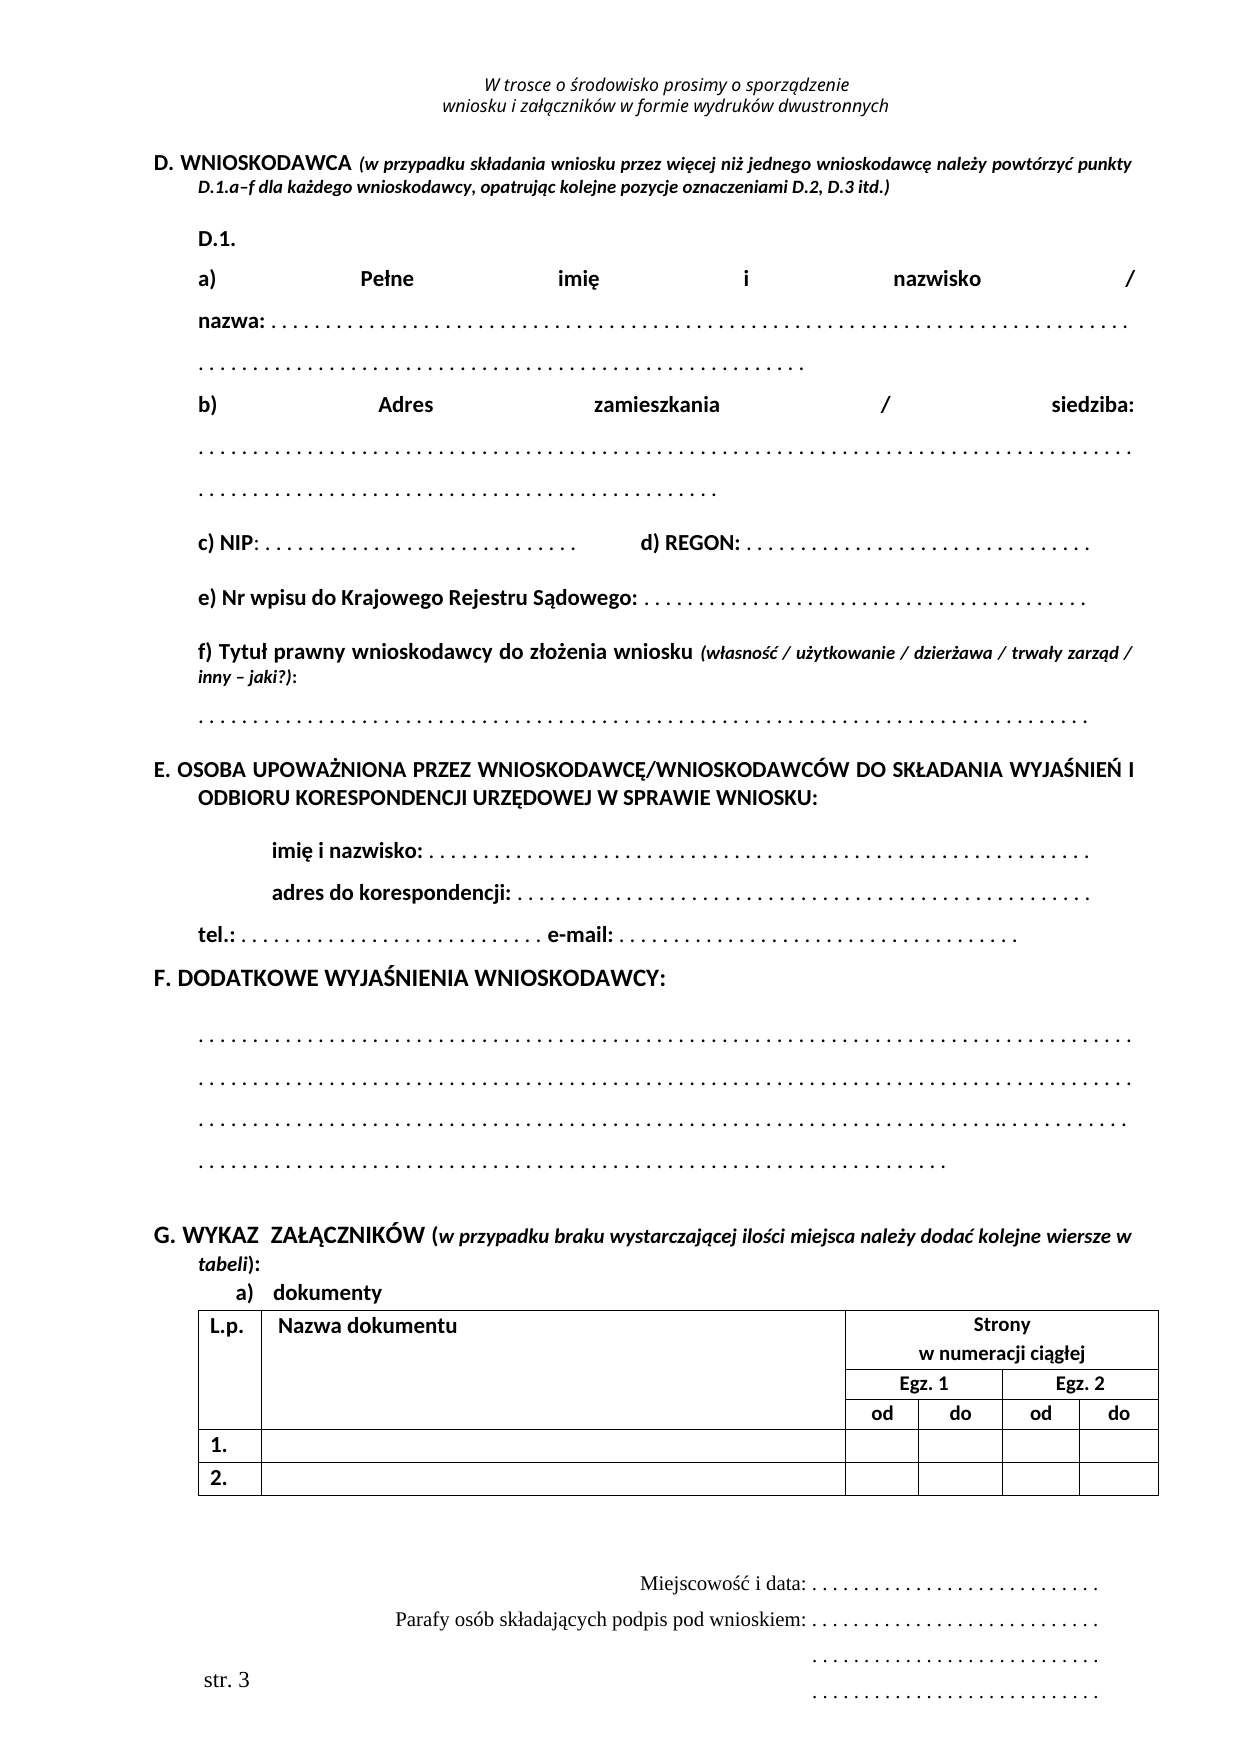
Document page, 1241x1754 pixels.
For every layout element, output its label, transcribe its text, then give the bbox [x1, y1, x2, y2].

text b) Adres zamieszkania / siedziba: . . . . . . . . . . . . . . . . . . . . . . . . . . . . . . . . . . . . . . . . . . . . . . . . . . . . . . . . . . . . . . . . . . . . . . . . . . . . . . . . . . . . . . . . . . . . . . . . . . . . . . . . . . . . . . . . . . . . . . . . . . . . . . . . . . . . . . [198, 390, 1135, 502]
text F. DODATKOWE WYJAŚNIENIA WNIOSKODAWCY: [153, 962, 1135, 993]
table_cell do [919, 1400, 1002, 1429]
text a) Pełne imię i nazwisko / nazwa: . . . . . . . . . . . . . . . . . . . . . . . . . . . . . . . . . . . . . . . . . . . . . . . . . . . . . . . . . . . . . . . . . . . . . . . . . . . . . . . . . . . . . . . . . . . . . . . . . . . . . . . . . . . . . . . . . . . . . . . . . . . . . . . . . . . . . . . [198, 264, 1135, 376]
table_cell [919, 1430, 1002, 1462]
table_cell do [1080, 1400, 1158, 1429]
table_cell [919, 1463, 1002, 1495]
table_cell [262, 1463, 845, 1495]
table_cell [846, 1430, 918, 1462]
table_cell 2. [199, 1463, 261, 1495]
table_header Strony w numeracji ciągłej [846, 1311, 1158, 1369]
text c) NIP: . . . . . . . . . . . . . . . . . . . . . . . . . . . . . d) REGON: . . . . . . . . . . . . . . . . . . . . . . . . . . . . . . . . [198, 528, 1135, 557]
table_cell 1. [199, 1430, 261, 1462]
table_header Nazwa dokumentu [262, 1311, 845, 1429]
table_cell Egz. 2 [1003, 1370, 1158, 1399]
table_header L.p. [199, 1311, 261, 1429]
table_cell [1080, 1463, 1158, 1495]
table_cell [262, 1430, 845, 1462]
table_cell Egz. 1 [846, 1370, 1002, 1399]
text G. WYKAZ ZAŁĄCZNIKÓW (w przypadku braku wystarczającej ilości miejsca należy dodać kolejne wiersze w tabeli): [153, 1219, 1135, 1278]
text D. WNIOSKODAWCA (w przypadku składania wniosku przez więcej niż jednego wnioskodawcę należy powtórzyć punkty D.1.a–f dla każdego wnioskodawcy, opatrując kolejne pozycje oznaczeniami D.2, D.3 itd.) [153, 148, 1135, 199]
table_cell od [846, 1400, 918, 1429]
text e) Nr wpisu do Krajowego Rejestru Sądowego: . . . . . . . . . . . . . . . . . . . . . . . . . . . . . . . . . . . . . . . . . [198, 583, 1135, 611]
table_cell [1003, 1463, 1079, 1495]
text tel.: . . . . . . . . . . . . . . . . . . . . . . . . . . . . e-mail: . . . . . . . . . . . . . . . . . . . . . . . . . . . . . . . . . . . . . [198, 920, 1135, 948]
table_cell od [1003, 1400, 1079, 1429]
text f) Tytuł prawny wnioskodawcy do złożenia wniosku (własność / użytkowanie / dzierżawa / trwały zarząd / inny – jaki?): [198, 637, 1135, 688]
table_cell [1003, 1430, 1079, 1462]
table_cell [1080, 1430, 1158, 1462]
text D.1. [198, 224, 1135, 252]
text imię i nazwisko: . . . . . . . . . . . . . . . . . . . . . . . . . . . . . . . . . . . . . . . . . . . . . . . . . . . . . . . . . . . . . [272, 836, 1135, 864]
text E. OSOBA UPOWAŻNIONA PRZEZ WNIOSKODAWCĘ/WNIOSKODAWCÓW DO SKŁADANIA WYJAŚNIEŃ I ODBIORU KORESPONDENCJI URZĘDOWEJ W SPRAWIE WNIOSKU: [153, 755, 1135, 811]
text . . . . . . . . . . . . . . . . . . . . . . . . . . . . . . . . . . . . . . . . . . . . . . . . . . . . . . . . . . . . . . . . . . . . . . . . . . . . . . . . . . . . . . . . . . . . . . . . . . . . . . . . . . . . . . . . . . . . . . . . . . . . . . . . . . . . . . . . . . . . . . . . . . . . . . . . . . . . . . . . . . . . . . . . . . . . . . . . . . . . . . . . . . . . . . . . . . . . . . . . . . . . . . . . . . . . . . . . . . . . . . . . . . . . . . . . . . . . . . . . . . . . . .. . . . . . . . . . . . . . . . . . . . . . . . . . . . . . . . . . . . . . . . . . . . . . . . . . . . . . . . . . . . . . . . . . . . . . . . . . . . . . . . . [198, 1021, 1135, 1174]
text . . . . . . . . . . . . . . . . . . . . . . . . . . . . . . . . . . . . . . . . . . . . . . . . . . . . . . . . . . . . . . . . . . . . . . . . . . . . . . . . . . [198, 701, 1135, 729]
list dokumenty [235, 1278, 1135, 1306]
table_cell [846, 1463, 918, 1495]
text adres do korespondencji: . . . . . . . . . . . . . . . . . . . . . . . . . . . . . . . . . . . . . . . . . . . . . . . . . . . . . [198, 878, 1135, 906]
